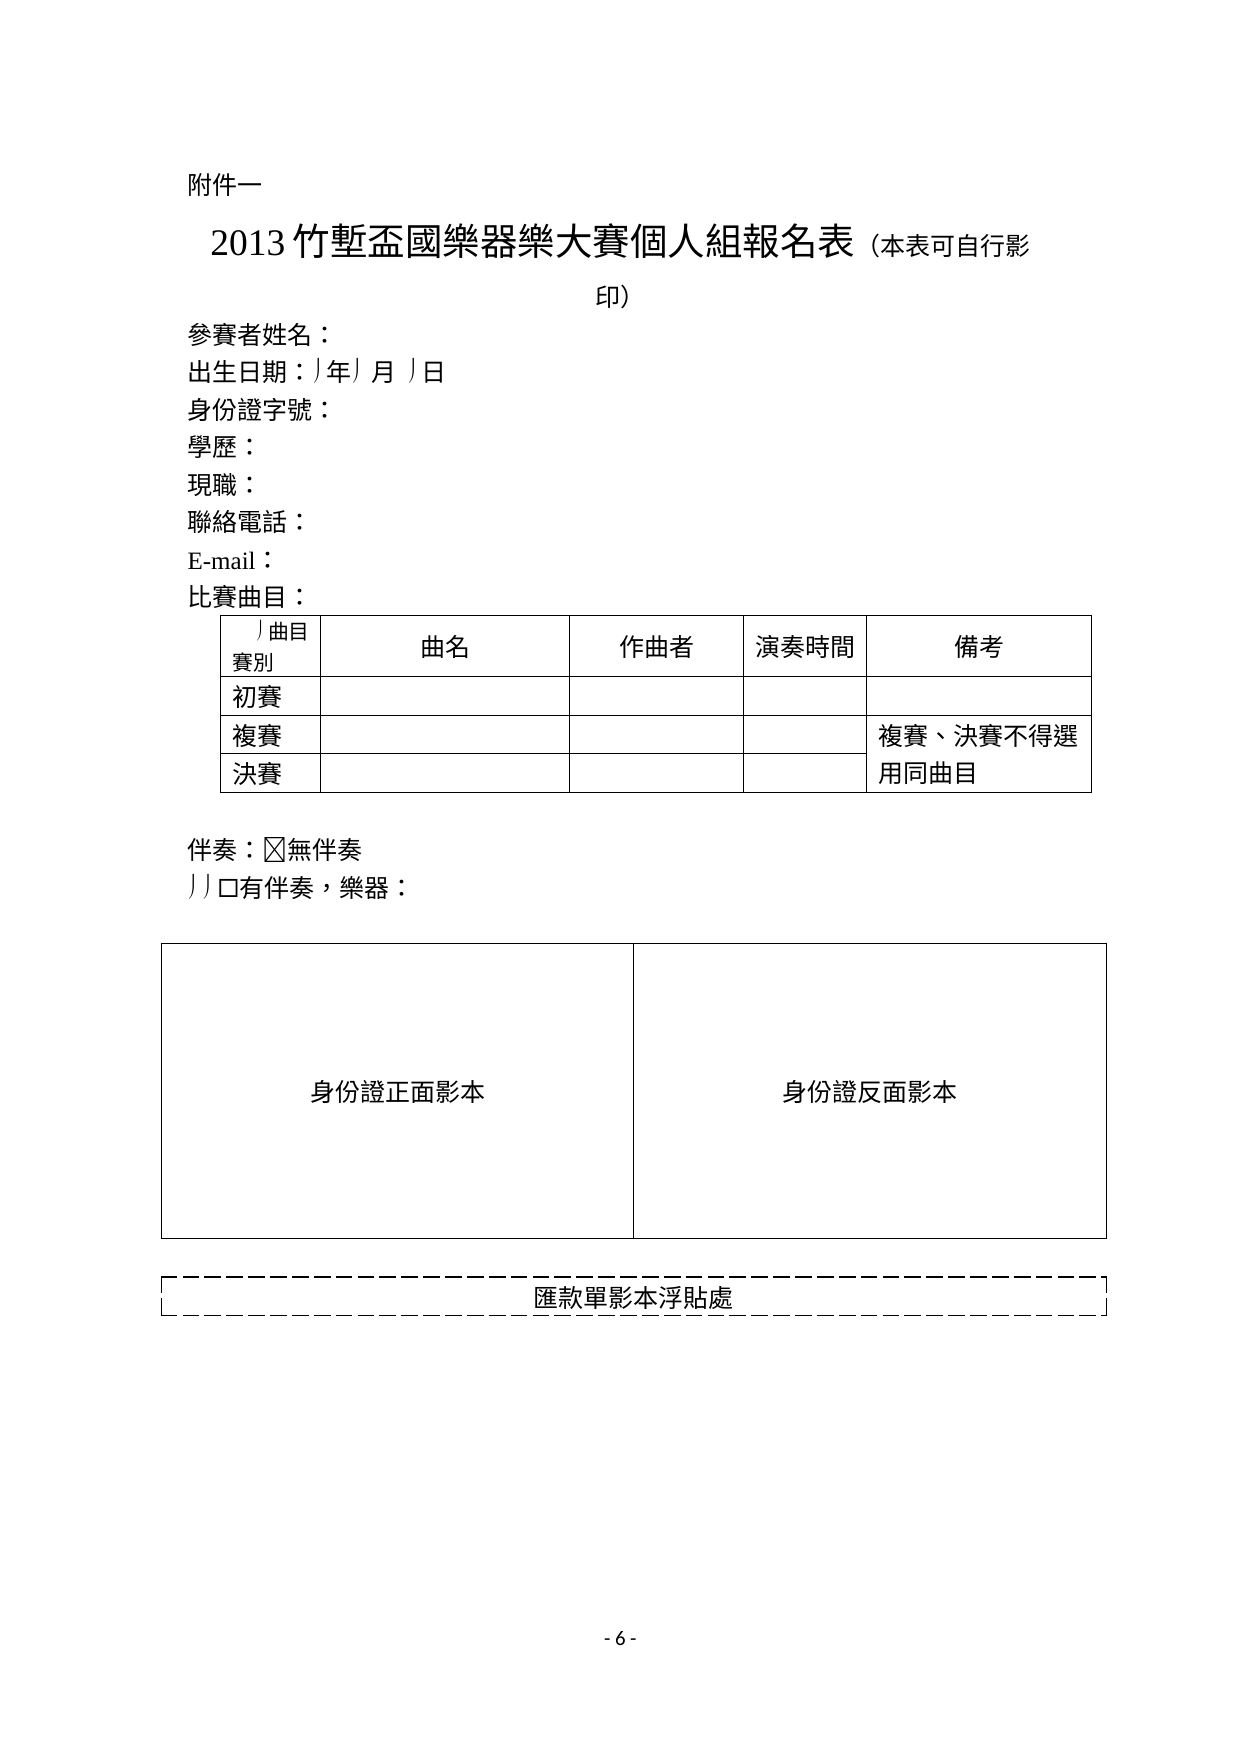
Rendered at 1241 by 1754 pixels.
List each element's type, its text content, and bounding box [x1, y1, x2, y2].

table_cell 初賽 [221, 677, 320, 714]
table_cell [570, 754, 743, 792]
table_header  曲目 賽別 [221, 616, 320, 676]
table_header 身份證正面影本 [162, 944, 633, 1238]
text E-mail： [187, 539, 1053, 577]
table_cell [321, 754, 569, 792]
table_cell [321, 677, 569, 714]
table_cell 複賽 [221, 716, 320, 753]
text 2013竹塹盃國樂器樂大賽個人組報名表（本表可自行影印） [187, 202, 1053, 314]
text 現職： [187, 464, 1053, 502]
table_header 匯款單影本浮貼處 [161, 1276, 1106, 1315]
text 伴奏：無伴奏 [187, 830, 1053, 868]
table_cell [570, 677, 743, 714]
table_cell [321, 716, 569, 753]
text 出生日期： 年 月  日 [187, 352, 1053, 389]
table_header 備考 [867, 616, 1091, 676]
table_header 曲名 [321, 616, 569, 676]
table_cell [570, 716, 743, 753]
table_cell 複賽、決賽不得選用同曲目 [867, 716, 1091, 792]
table_header 身份證反面影本 [634, 944, 1106, 1238]
table_cell [867, 677, 1091, 714]
table_cell [744, 716, 866, 753]
text   有伴奏，樂器： [187, 868, 1053, 905]
table_header 演奏時間 [744, 616, 866, 676]
text 比賽曲目： [187, 577, 1053, 614]
table_header 作曲者 [570, 616, 743, 676]
text 學歷： [187, 427, 1053, 464]
text 參賽者姓名： [187, 314, 1053, 352]
table_cell 決賽 [221, 754, 320, 792]
table_cell [744, 677, 866, 714]
text 附件一 [187, 164, 1053, 202]
table_cell [744, 754, 866, 792]
text 身份證字號： [187, 389, 1053, 427]
text 聯絡電話： [187, 502, 1053, 539]
